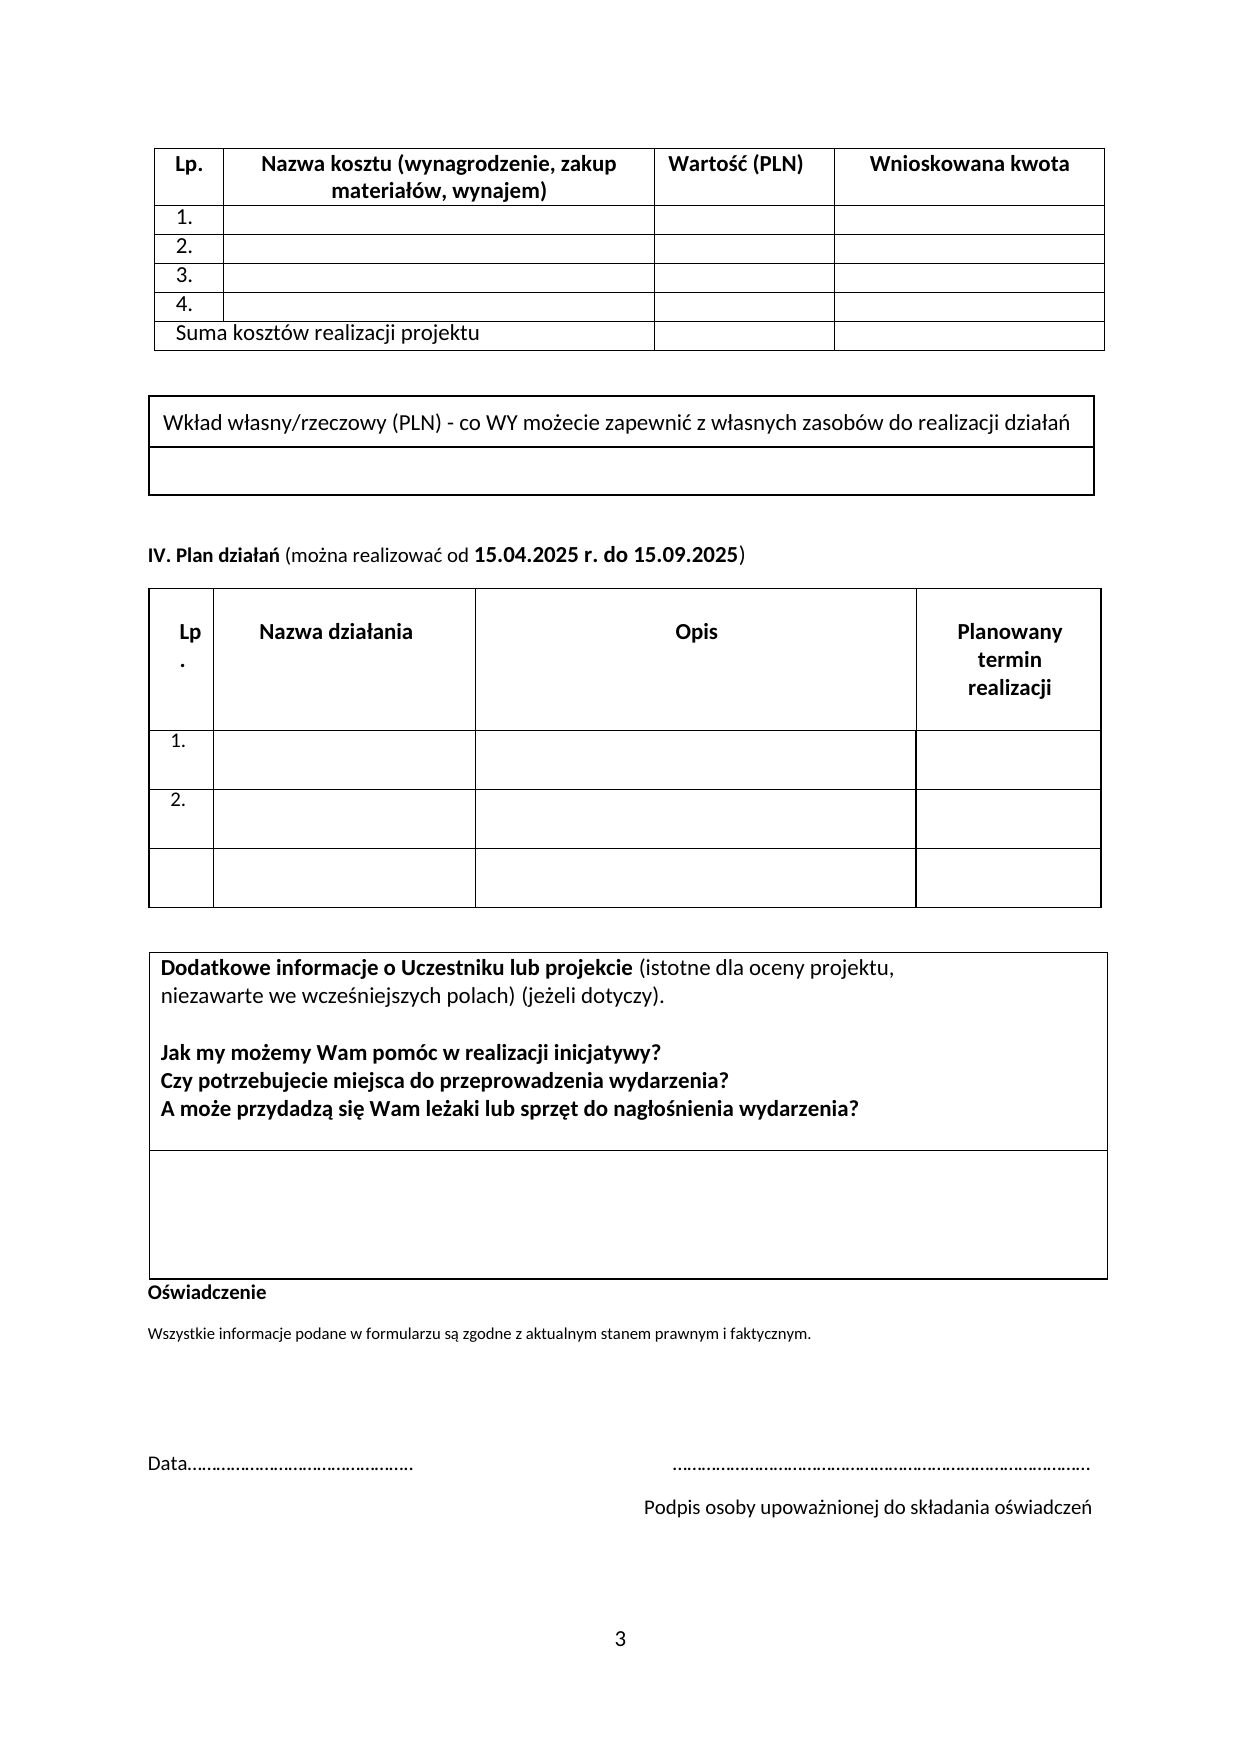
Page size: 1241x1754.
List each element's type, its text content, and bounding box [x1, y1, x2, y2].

table_cell [476, 849, 915, 907]
table_cell [224, 206, 654, 234]
table_cell [835, 235, 1104, 263]
text Data……………………………………….. …………………………………………………………………………… [148, 1450, 1093, 1476]
table_cell 1. [150, 731, 213, 789]
text IV. Plan działań (można realizować od 15.04.2025 r. do 15.09.2025) [148, 541, 1093, 568]
table_cell [655, 206, 834, 234]
table_cell [835, 264, 1104, 292]
table_cell [655, 235, 834, 263]
table_header Lp. [155, 149, 223, 205]
table_header Dodatkowe informacje o Uczestniku lub projekcie (istotne dla oceny projektu, niezawarte we wcześniejszych polach) (jeżeli dotyczy). Jak my możemy Wam pomóc w realizacji inicjatywy? Czy potrzebujecie miejsca do przeprowadzenia wydarzenia? A może przydadzą się Wam leżaki lub sprzęt do nagłośnienia wydarzenia? [150, 953, 1107, 1150]
table_cell [835, 206, 1104, 234]
table_header Wnioskowana kwota [835, 149, 1104, 205]
table_cell Suma kosztów realizacji projektu [155, 322, 654, 350]
table_header Lp. [150, 589, 213, 729]
table_cell 3. [155, 264, 223, 292]
table_cell [214, 731, 475, 789]
table_cell [655, 293, 834, 321]
table_header Planowany termin realizacji [917, 589, 1100, 729]
table_cell [214, 849, 475, 907]
table_cell [150, 1151, 1107, 1278]
table_cell [150, 849, 213, 907]
table_cell 4. [155, 293, 223, 321]
table_cell [476, 790, 915, 848]
table_cell 2. [150, 790, 213, 848]
table_header Wartość (PLN) [655, 149, 834, 205]
table_cell [835, 293, 1104, 321]
text Podpis osoby upoważnionej do składania oświadczeń [148, 1494, 1093, 1520]
table_cell 2. [155, 235, 223, 263]
table_cell [476, 731, 915, 789]
table_cell [835, 322, 1104, 350]
table_cell 1. [155, 206, 223, 234]
table_cell [655, 264, 834, 292]
table_cell [224, 264, 654, 292]
table_header Nazwa kosztu (wynagrodzenie, zakup materiałów, wynajem) [224, 149, 654, 205]
table_header Opis [476, 589, 916, 729]
table_header Nazwa działania [214, 589, 475, 729]
table_cell [224, 235, 654, 263]
text Oświadczenie [148, 1279, 1093, 1305]
table_cell [917, 731, 1100, 789]
table_cell [655, 322, 834, 350]
text Wszystkie informacje podane w formularzu są zgodne z aktualnym stanem prawnym i faktycznym. [148, 1324, 1093, 1344]
table_cell [214, 790, 475, 848]
table_cell [917, 790, 1100, 848]
table_cell [224, 293, 654, 321]
table_cell [917, 849, 1100, 907]
